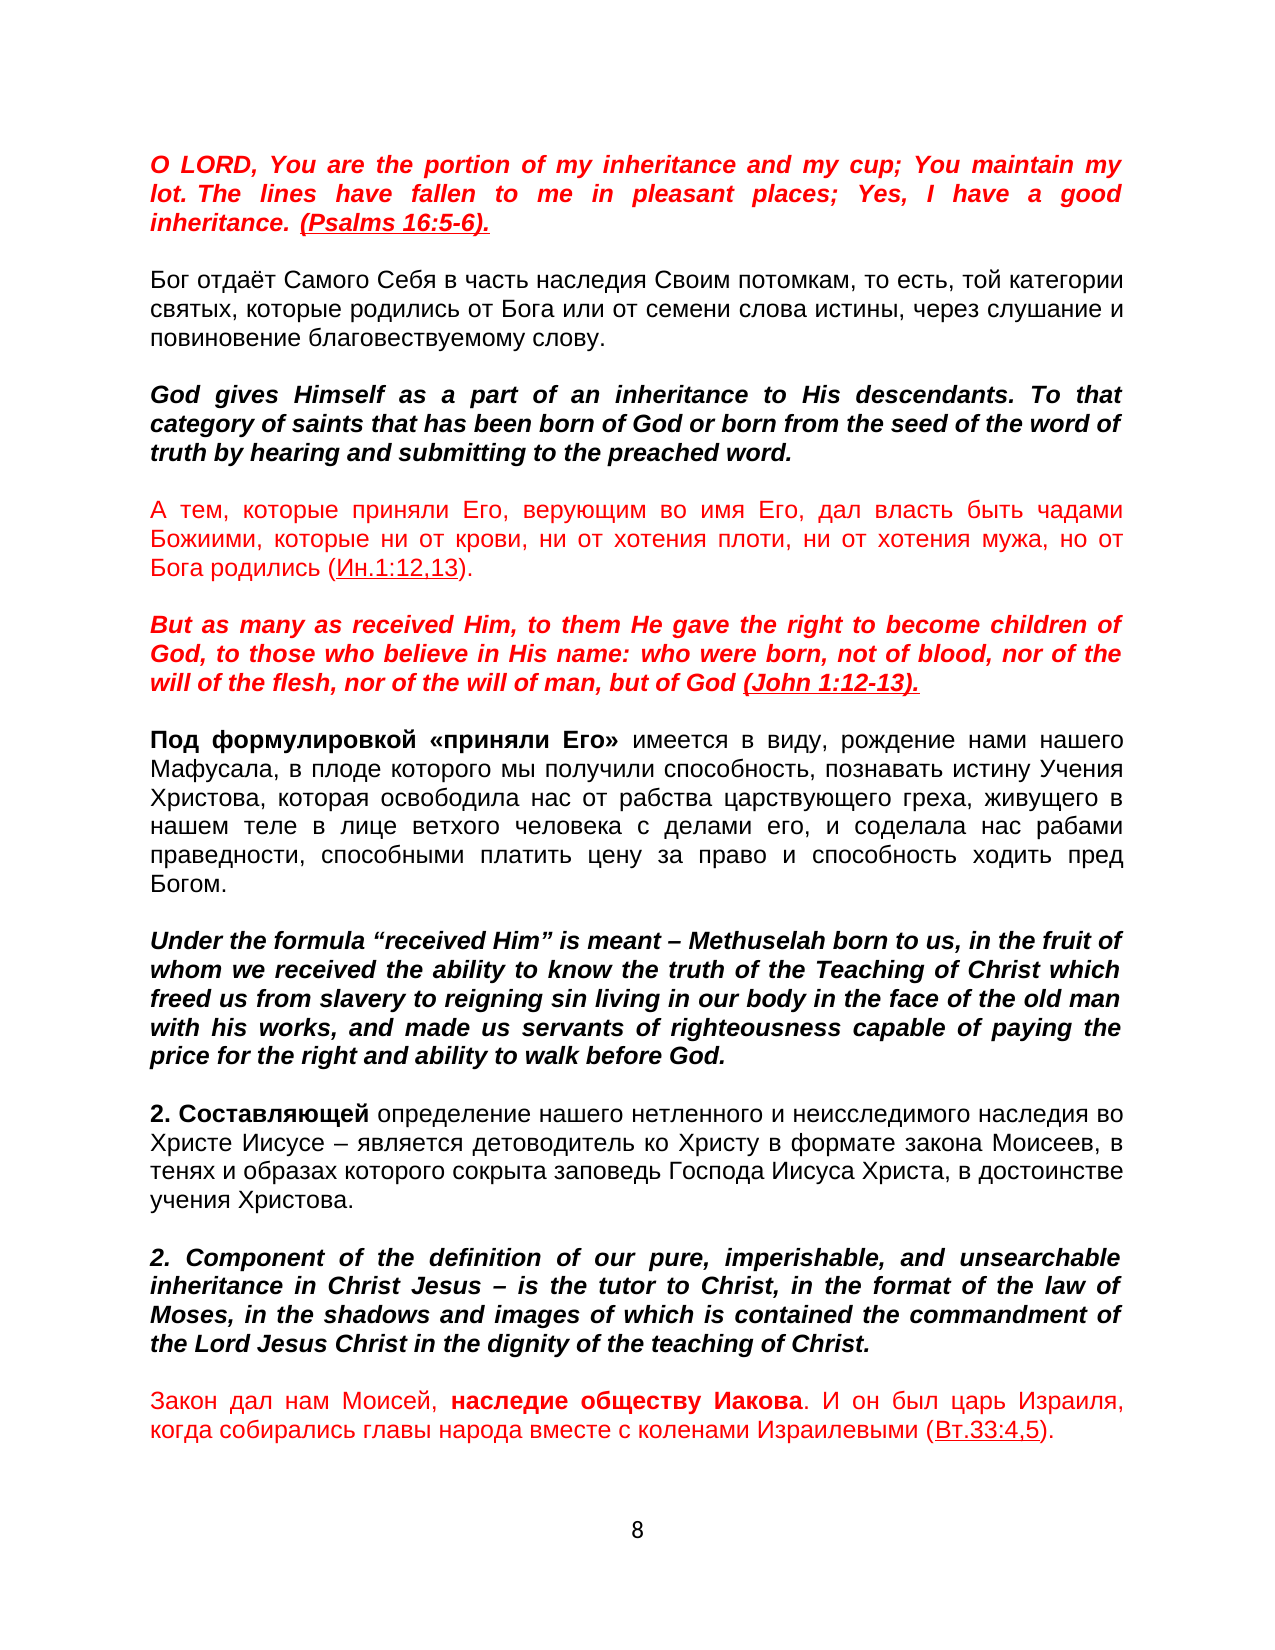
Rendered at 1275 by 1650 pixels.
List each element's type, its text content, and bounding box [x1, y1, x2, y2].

text 2. Составляющей определение нашего нетленного и неисследимого наследия во Христе Иисусе – является детоводитель ко Христу в формате закона Моисеев, в тенях и образах которого сокрыта заповедь Господа Иисуса Христа, в достоинстве учения Христова. [150, 1099, 1125, 1214]
text А тем, которые приняли Его, верующим во имя Его, дал власть быть чадами Божиими, которые ни от крови, ни от хотения плоти, ни от хотения мужа, но от Бога родились (Ин.1:12,13). [150, 495, 1125, 581]
text Под формулировкой «приняли Его» имеется в виду, рождение нами нашего Мафусала, в плоде которого мы получили способность, познавать истину Учения Христова, которая освободила нас от рабства царствующего греха, живущего в нашем теле в лице ветхого человека с делами его, и соделала нас рабами праведности, способными платить цену за право и способность ходить пред Богом. [150, 725, 1125, 897]
text Under the formula “received Him” is meant – Methuselah born to us, in the fruit of whom we received the ability to know the truth of the Teaching of Christ which freed us from slavery to reigning sin living in our body in the face of the old man with his works, and made us servants of righteousness capable of paying the price for the right and ability to walk before God. [150, 926, 1125, 1070]
text O LORD, You are the portion of my inheritance and my cup; You maintain my lot. The lines have fallen to me in pleasant places; Yes, I have a good inheritance. (Psalms 16:5-6). [150, 150, 1125, 236]
text Закон дал нам Моисей, наследие обществу Иакова. И он был царь Израиля, когда собирались главы народа вместе с коленами Израилевыми (Вт.33:4,5). [150, 1386, 1125, 1444]
text Бог отдаёт Самого Себя в часть наследия Своим потомкам, то есть, той категории святых, которые родились от Бога или от семени слова истины, через слушание и повиновение благовествуемому слову. [150, 265, 1125, 351]
text 2. Component of the definition of our pure, imperishable, and unsearchable inheritance in Christ Jesus – is the tutor to Christ, in the format of the law of Moses, in the shadows and images of which is contained the commandment of the Lord Jesus Christ in the dignity of the teaching of Christ. [150, 1242, 1125, 1357]
text But as many as received Him, to them He gave the right to become children of God, to those who believe in His name: who were born, not of blood, nor of the will of the flesh, nor of the will of man, but of God (John 1:12-13). [150, 610, 1125, 696]
text God gives Himself as a part of an inheritance to His descendants. To that category of saints that has been born of God or born from the seed of the word of truth by hearing and submitting to the preached word. [150, 380, 1125, 466]
